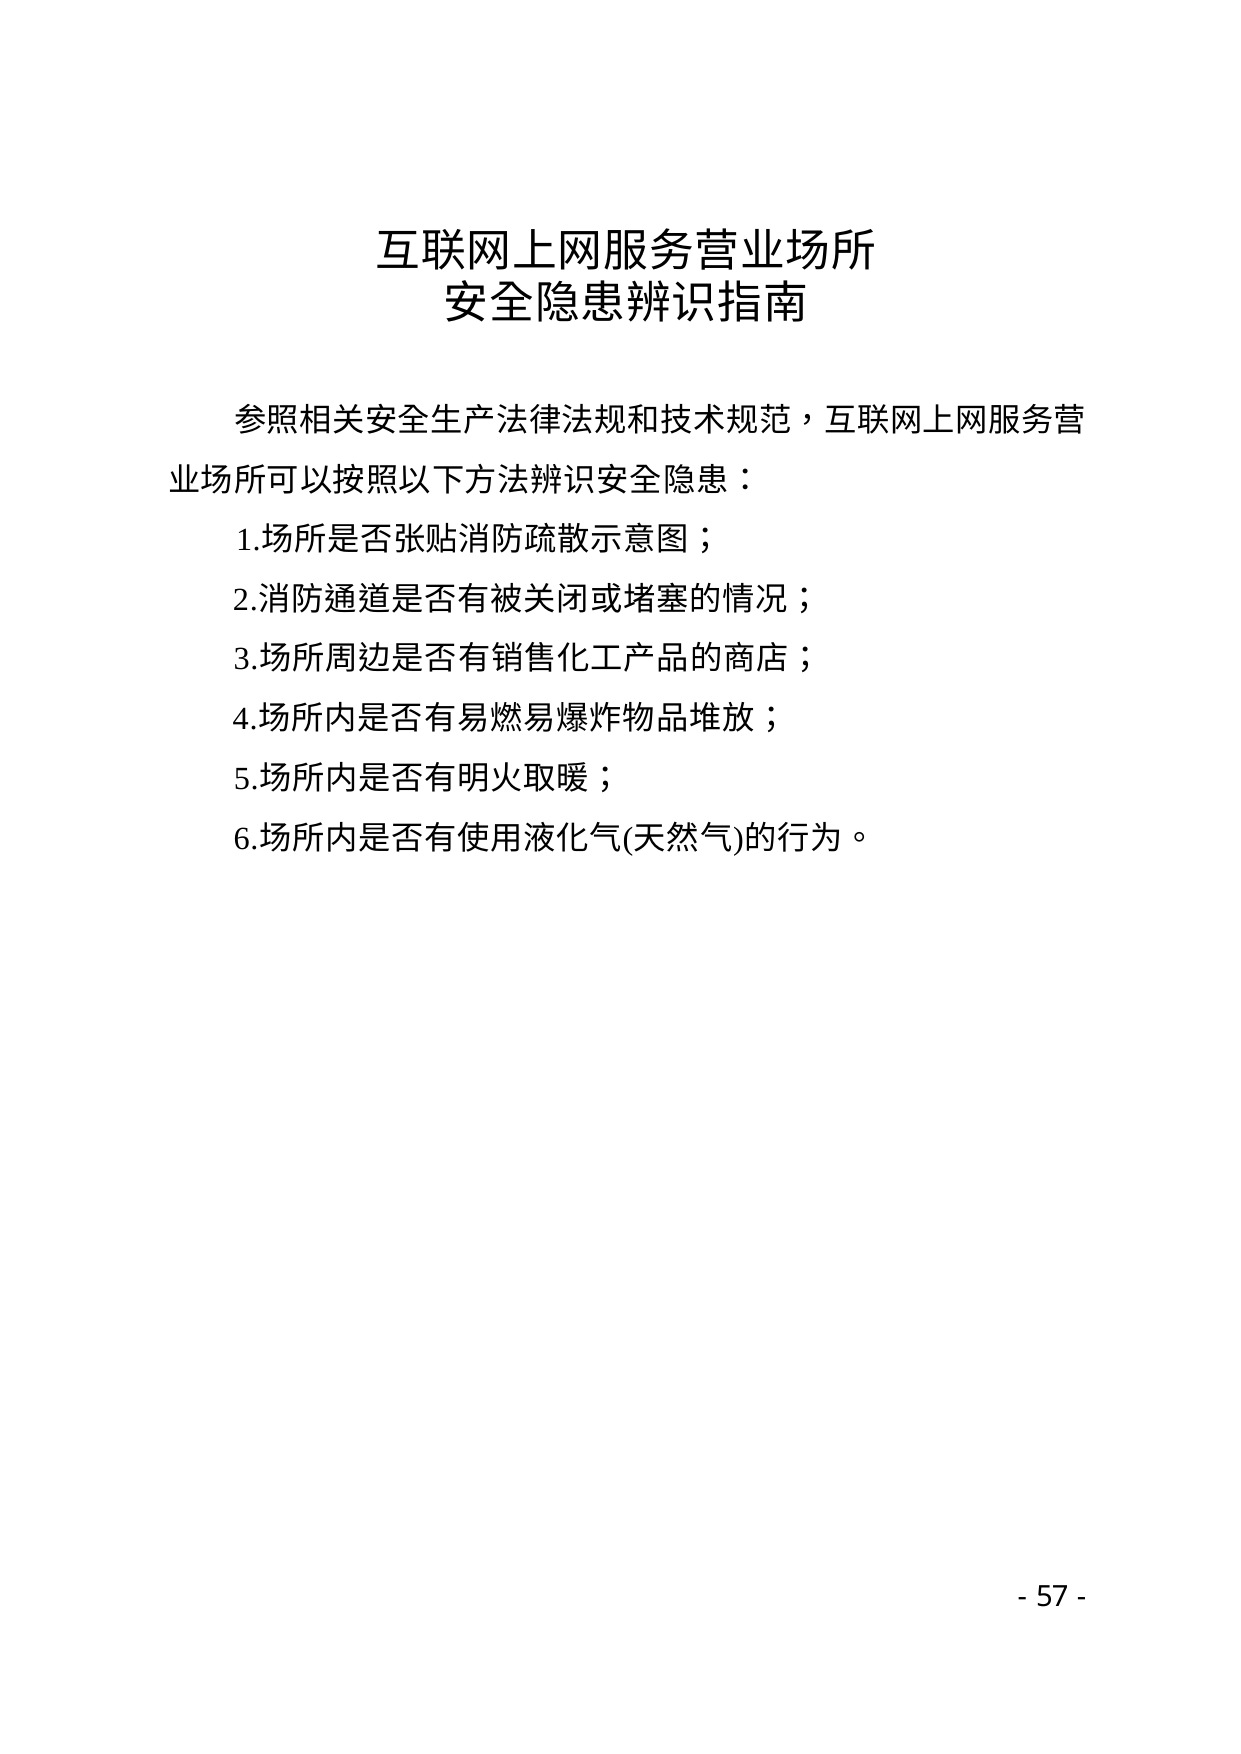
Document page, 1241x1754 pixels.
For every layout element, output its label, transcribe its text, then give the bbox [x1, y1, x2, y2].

text 2.消防通道是否有被关闭或堵塞的情况； [233, 578, 1087, 618]
text 4.场所内是否有易燃易爆炸物品堆放； [232, 698, 1087, 738]
text 6.场所内是否有使用液化气(天然气)的行为。 [233, 818, 1087, 857]
text 参照相关安全生产法律法规和技术规范，互联网上网服务营 业场所可以按照以下方法辨识安全隐患： [168, 396, 1087, 501]
text 3.场所周边是否有销售化工产品的商店； [233, 638, 1087, 678]
text 安全隐患辨识指南 [443, 277, 1087, 329]
text 互联网上网服务营业场所 [375, 225, 1087, 277]
text 1.场所是否张贴消防疏散示意图； [236, 518, 1087, 558]
text 5.场所内是否有明火取暖； [233, 758, 1087, 798]
